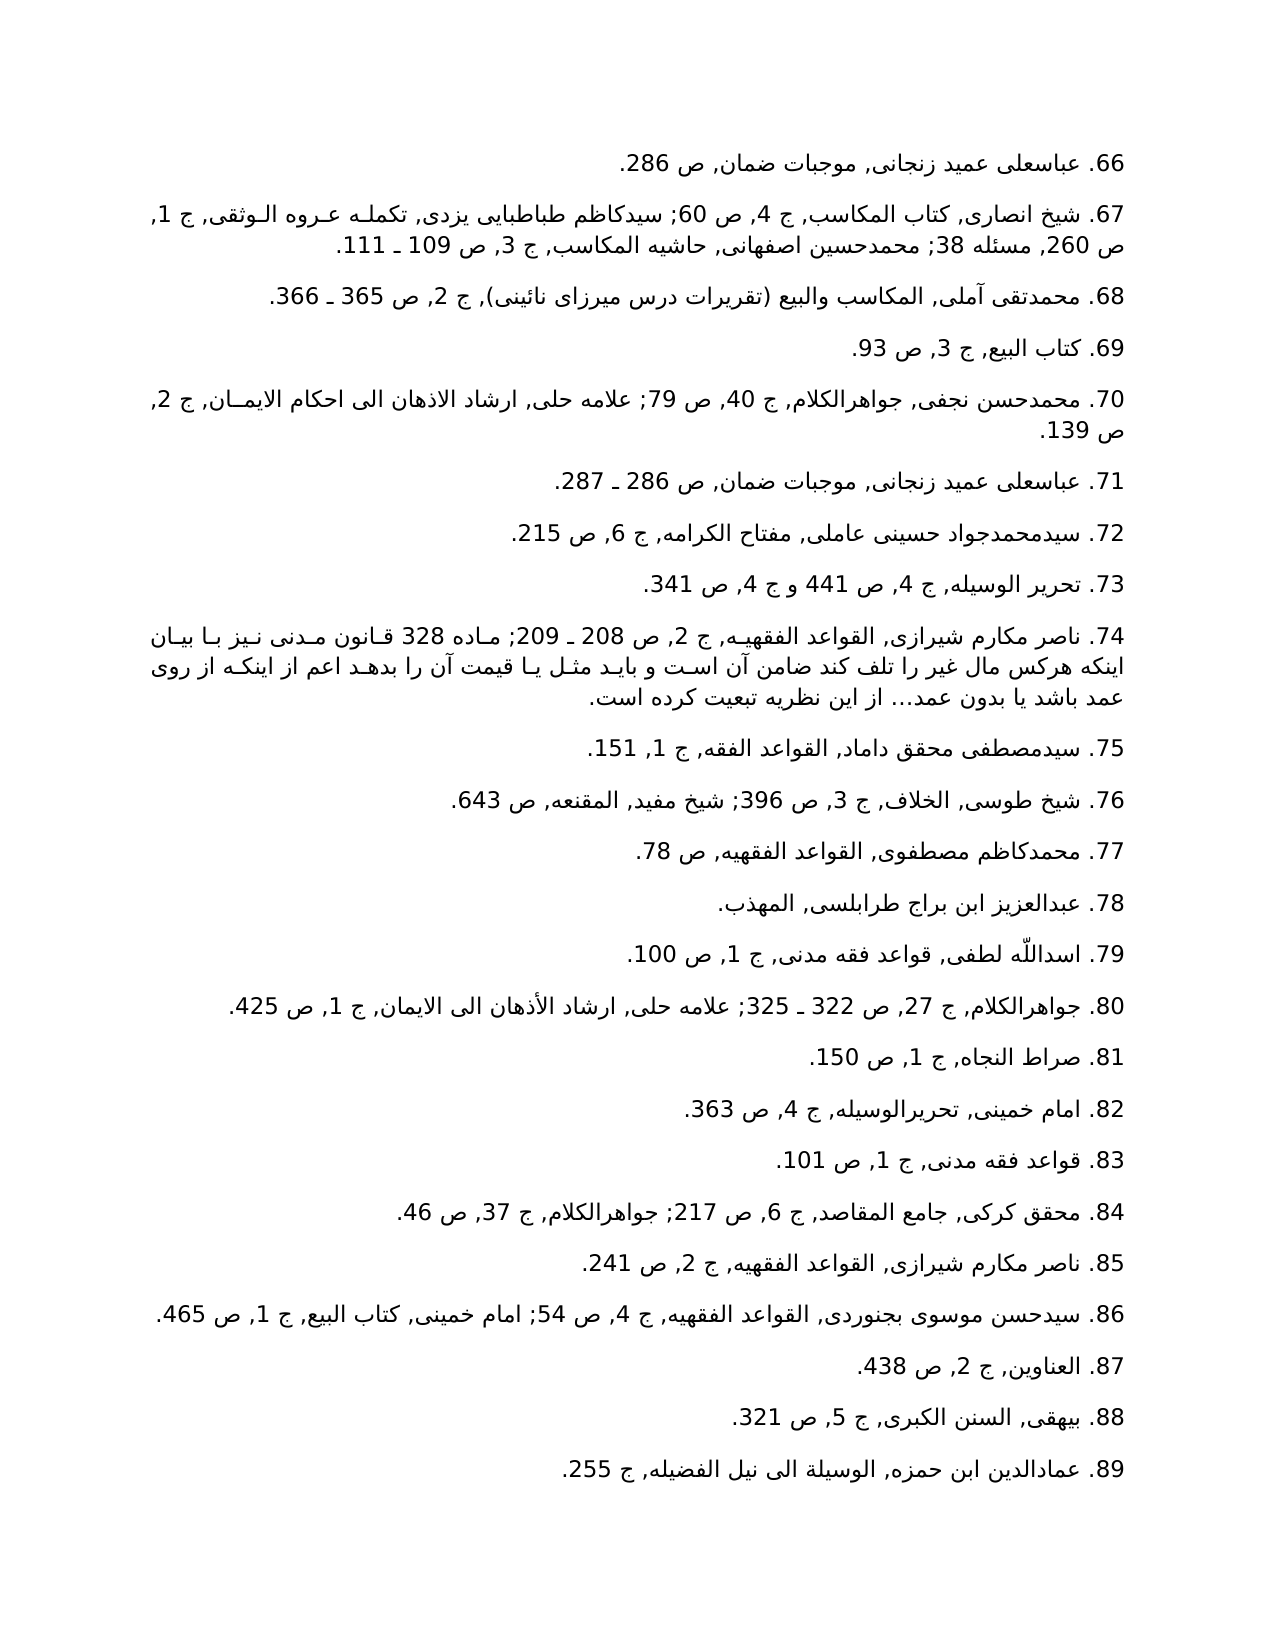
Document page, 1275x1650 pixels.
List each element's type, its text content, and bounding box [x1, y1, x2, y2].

text 73. تحرير الوسيله, ج 4, ص 441 و ج 4, ص 341. [150, 571, 1125, 598]
text 86. سيدحسن موسوى بجنوردى, القواعد الفقهيه, ج 4, ص 54; امام خمينى, كتاب البيع, ج 1, ص 465. [150, 1302, 1125, 1328]
text 66. عباسعلى عميد زنجانى, موجبات ضمان, ص 286. [150, 150, 1125, 177]
text 88. بيهقى, السنن الكبرى, ج 5, ص 321. [150, 1404, 1125, 1431]
text 74. ناصر مكارم شيرازى, القواعد الفقهيه, ج 2, ص 208 ـ 209; ماده 328 قانون مدنى نيز با بيان اينكه هركس مال غير را تلف كند ضامن آن است و بايد مثل يا قيمت آن را بدهد اعم از اينكه از روى عمد باشد يا بدون عمد… از اين نظريه تبعيت كرده است. [150, 623, 1125, 711]
text 76. شيخ طوسى, الخلاف, ج 3, ص 396; شيخ مفيد, المقنعه, ص 643. [150, 787, 1125, 814]
text 70. محمدحسن نجفى, جواهرالكلام, ج 40, ص 79; علامه حلى, ارشاد الاذهان الى احكام الايمان, ج 2, ص 139. [150, 386, 1125, 444]
text 87. العناوين, ج 2, ص 438. [150, 1353, 1125, 1380]
text 72. سيدمحمدجواد حسينى عاملى, مفتاح الكرامه, ج 6, ص 215. [150, 520, 1125, 547]
text 69. كتاب البيع, ج 3, ص 93. [150, 335, 1125, 362]
text 71. عباسعلى عميد زنجانى, موجبات ضمان, ص 286 ـ 287. [150, 468, 1125, 495]
text 81. صراط النجاه, ج 1, ص 150. [150, 1044, 1125, 1071]
text 80. جواهرالكلام, ج 27, ص 322 ـ 325; علامه حلى, ارشاد الأذهان الى الايمان, ج 1, ص 425. [150, 993, 1125, 1019]
text 83. قواعد فقه مدنى, ج 1, ص 101. [150, 1147, 1125, 1174]
text 82. امام خمينى, تحريرالوسيله, ج 4, ص 363. [150, 1096, 1125, 1122]
text 85. ناصر مكارم شيرازى, القواعد الفقهيه, ج 2, ص 241. [150, 1250, 1125, 1277]
text 78. عبدالعزيز ابن براج طرابلسى, المهذب. [150, 890, 1125, 917]
text 68. محمدتقى آملى, المكاسب والبيع (تقريرات درس ميرزاى نائينى), ج 2, ص 365 ـ 366. [150, 283, 1125, 310]
text 67. شيخ انصارى, كتاب المكاسب, ج 4, ص 60; سيدكاظم طباطبايى يزدى, تكمله عروه الوثقى, ج 1, ص 260, مسئله 38; محمدحسين اصفهانى, حاشيه المكاسب, ج 3, ص 109 ـ 111. [150, 201, 1125, 259]
text 84. محقق كركى, جامع المقاصد, ج 6, ص 217; جواهرالكلام, ج 37, ص 46. [150, 1199, 1125, 1225]
text 89. عمادالدين ابن حمزه, الوسيلة الى نيل الفضيله, ج 255. [150, 1456, 1125, 1483]
text 75. سيدمصطفى محقق داماد, القواعد الفقه, ج 1, 151. [150, 736, 1125, 762]
text 77. محمدكاظم مصطفوى, القواعد الفقهيه, ص 78. [150, 838, 1125, 865]
text 79. اسداللّه لطفى, قواعد فقه مدنى, ج 1, ص 100. [150, 941, 1125, 968]
